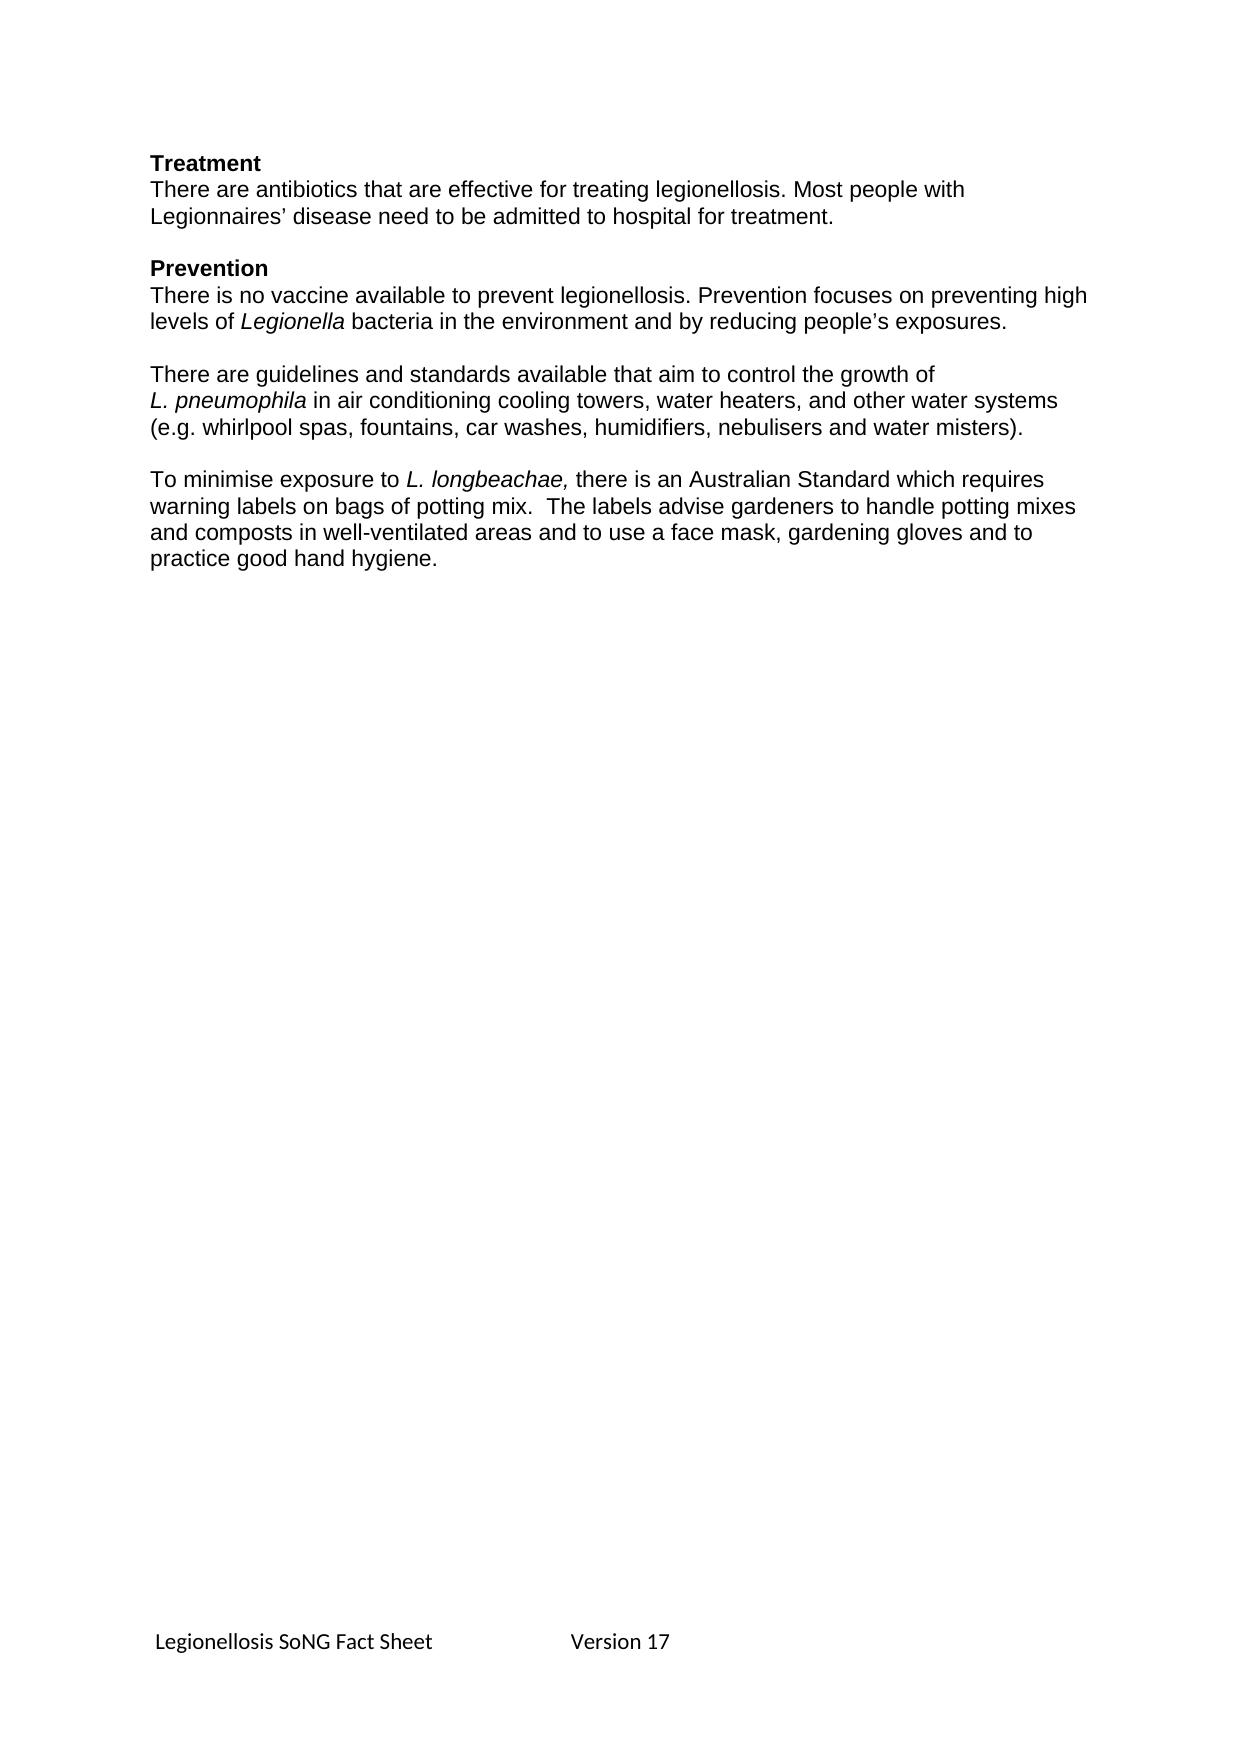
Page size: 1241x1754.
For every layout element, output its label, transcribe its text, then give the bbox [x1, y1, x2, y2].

text There are guidelines and standards available that aim to control the growth of [150, 361, 1090, 387]
text To minimise exposure to L. longbeachae, there is an Australian Standard which requires warning labels on bags of potting mix. The labels advise gardeners to handle potting mixes and composts in well-ventilated areas and to use a face mask, gardening gloves and to practice good hand hygiene. [150, 466, 1090, 572]
text Prevention [150, 255, 1090, 282]
text There is no vaccine available to prevent legionellosis. Prevention focuses on preventing high levels of Legionella bacteria in the environment and by reducing people’s exposures. [150, 282, 1090, 334]
text Treatment [150, 150, 1090, 176]
text There are antibiotics that are effective for treating legionellosis. Most people with Legionnaires’ disease need to be admitted to hospital for treatment. [150, 176, 1090, 229]
text L. pneumophila in air conditioning cooling towers, water heaters, and other water systems (e.g. whirlpool spas, fountains, car washes, humidifiers, nebulisers and water misters). [150, 387, 1090, 440]
